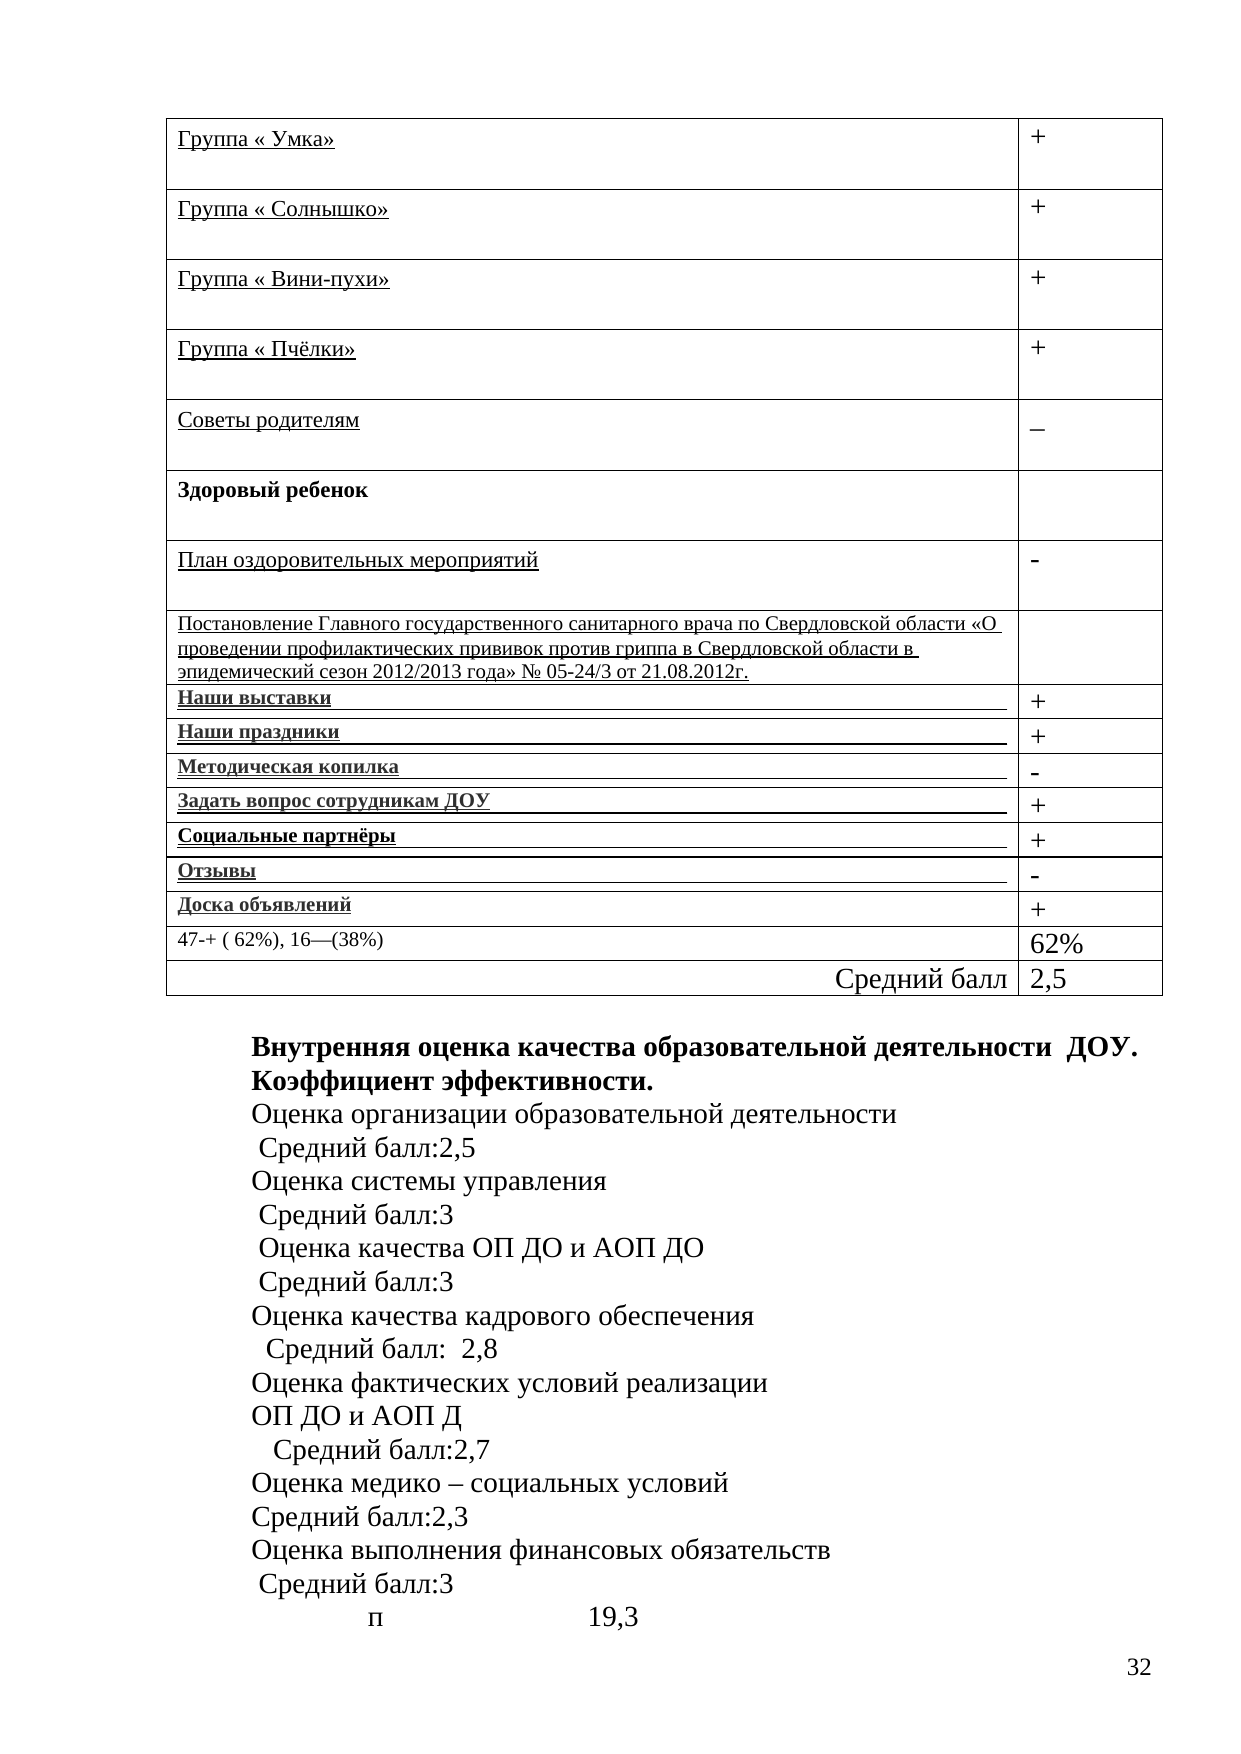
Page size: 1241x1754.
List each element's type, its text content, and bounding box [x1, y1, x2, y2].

text Оценка организации образовательной деятельности [177, 1096, 1152, 1130]
table_cell + [1019, 788, 1162, 822]
table_cell + [1019, 330, 1162, 399]
table_cell + [1019, 119, 1162, 188]
table_cell План оздоровительных мероприятий [167, 541, 1018, 610]
table_cell Наши праздники [167, 719, 1018, 753]
table_cell + [1019, 892, 1162, 926]
table_cell [1019, 471, 1162, 540]
table_cell + [1019, 260, 1162, 329]
text ОП ДО и АОП Д [177, 1398, 1152, 1432]
table_cell 2,5 [1019, 961, 1162, 995]
text Оценка медико – социальных условий [177, 1465, 1152, 1499]
text Средний балл:2,7 [177, 1432, 1152, 1465]
text п 19,3 [177, 1599, 1152, 1633]
text Оценка выполнения финансовых обязательств [177, 1532, 1152, 1566]
text Оценка фактических условий реализации [177, 1365, 1152, 1398]
table_cell Средний балл [167, 961, 1018, 995]
table_cell Социальные партнёры [167, 823, 1018, 856]
table_cell Группа « Умка» [167, 119, 1018, 188]
table_cell Постановление Главного государственного санитарного врача по Свердловской области «О проведении профилактических прививок против гриппа в Свердловской области в эпидемический сезон 2012/2013 года» № 05-24/3 от 21.08.2012г. [167, 611, 1018, 683]
table_cell - [1019, 541, 1162, 610]
table_cell + [1019, 190, 1162, 259]
text Средний балл:3 [177, 1566, 1152, 1599]
text Оценка качества кадрового обеспечения [177, 1298, 1152, 1331]
text Оценка качества ОП ДО и АОП ДО [177, 1231, 1152, 1264]
table_cell Отзывы [167, 858, 1018, 891]
table_cell Задать вопрос сотрудникам ДОУ [167, 788, 1018, 822]
text Средний балл:3 [177, 1197, 1152, 1231]
text Средний балл:2,5 [177, 1130, 1152, 1163]
table_cell Наши выставки [167, 685, 1018, 718]
text Коэффициент эффективности. [177, 1063, 1152, 1096]
text Внутренняя оценка качества образовательной деятельности ДОУ. [177, 1029, 1152, 1063]
table_cell Группа « Вини-пухи» [167, 260, 1018, 329]
table_cell - [1019, 858, 1162, 891]
text Средний балл: 2,8 [177, 1331, 1152, 1365]
table_cell Советы родителям [167, 400, 1018, 470]
table_cell [1019, 611, 1162, 683]
table_cell _ [1019, 400, 1162, 470]
text Оценка системы управления [177, 1163, 1152, 1197]
table_cell Здоровый ребенок [167, 471, 1018, 540]
table_cell Доска объявлений [167, 892, 1018, 926]
table_cell - [1019, 754, 1162, 787]
table_cell 47-+ ( 62%), 16—(38%) [167, 927, 1018, 960]
text Средний балл:2,3 [177, 1499, 1152, 1532]
table_cell Группа « Пчёлки» [167, 330, 1018, 399]
table_cell 62% [1019, 927, 1162, 960]
table_cell Группа « Солнышко» [167, 190, 1018, 259]
table_cell + [1019, 685, 1162, 718]
table_cell Методическая копилка [167, 754, 1018, 787]
table_cell + [1019, 719, 1162, 753]
table_cell + [1019, 823, 1162, 856]
text Средний балл:3 [177, 1264, 1152, 1298]
